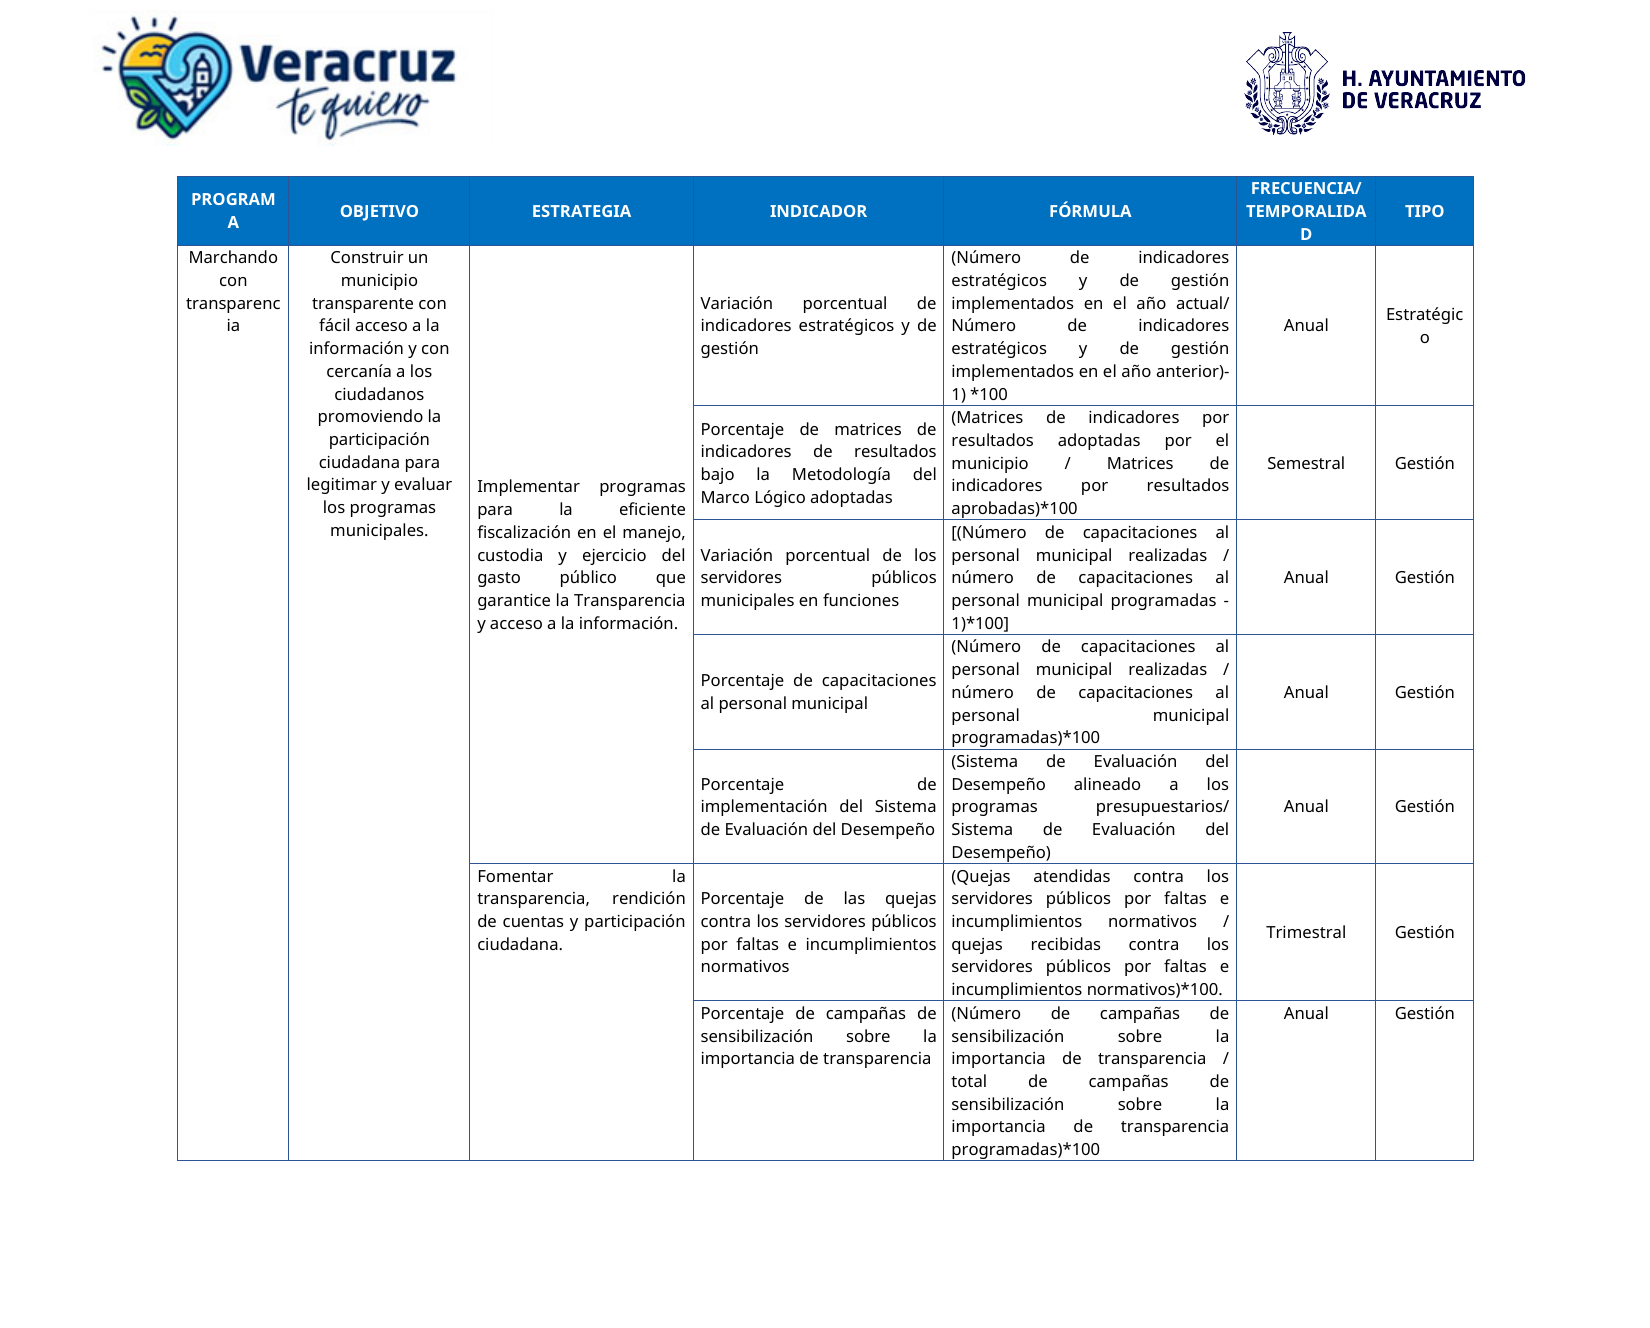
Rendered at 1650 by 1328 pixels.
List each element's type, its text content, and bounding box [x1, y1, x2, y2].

table_cell (Matrices de indicadores por resultados adoptadas por el municipio / Matrices de indicadores por resultados aprobadas)*100 [944, 406, 1236, 519]
table_cell Porcentaje de las quejas contra los servidores públicos por faltas e incumplimientos normativos [694, 864, 943, 1000]
table_cell (Número de campañas de sensibilización sobre la importancia de transparencia / total de campañas de sensibilización sobre la importancia de transparencia programadas)*100 [944, 1001, 1236, 1160]
table_cell Gestión [1376, 750, 1473, 863]
table_cell Estratégico [1376, 246, 1473, 405]
table_cell Anual [1237, 635, 1375, 748]
table_cell Construir un municipio transparente con fácil acceso a la información y con cercanía a los ciudadanos promoviendo la participación ciudadana para legitimar y evaluar los programas municipales. [289, 246, 469, 1160]
picture [90, 10, 494, 146]
table_cell Fomentar la transparencia, rendición de cuentas y participación ciudadana. [470, 864, 693, 1160]
picture [1208, 0, 1557, 162]
table_cell Porcentaje de implementación del Sistema de Evaluación del Desempeño [694, 750, 943, 863]
table_cell Anual [1237, 750, 1375, 863]
table_cell Anual [1237, 520, 1375, 634]
table_cell (Quejas atendidas contra los servidores públicos por faltas e incumplimientos normativos / quejas recibidas contra los servidores públicos por faltas e incumplimientos normativos)*100. [944, 864, 1236, 1000]
table_cell Anual [1237, 1001, 1375, 1160]
table_cell Gestión [1376, 1001, 1473, 1160]
table_cell Gestión [1376, 406, 1473, 519]
table_cell (Número de indicadores estratégicos y de gestión implementados en el año actual/ Número de indicadores estratégicos y de gestión implementados en el año anterior)-1) *100 [944, 246, 1236, 405]
table_header PROGRAMA [178, 177, 288, 245]
table_header TIPO [1376, 177, 1473, 245]
table_cell Variación porcentual de indicadores estratégicos y de gestión [694, 246, 943, 405]
table_cell (Número de capacitaciones al personal municipal realizadas / número de capacitaciones al personal municipal programadas)*100 [944, 635, 1236, 748]
table_cell Trimestral [1237, 864, 1375, 1000]
table_cell Porcentaje de campañas de sensibilización sobre la importancia de transparencia [694, 1001, 943, 1160]
table_cell Gestión [1376, 635, 1473, 748]
table_cell Gestión [1376, 520, 1473, 634]
table_header ESTRATEGIA [470, 177, 693, 245]
table_cell Variación porcentual de los servidores públicos municipales en funciones [694, 520, 943, 634]
table_header FRECUENCIA/ TEMPORALIDAD [1237, 177, 1375, 245]
table_cell Semestral [1237, 406, 1375, 519]
table_cell Marchando con transparencia [178, 246, 288, 1160]
table_header OBJETIVO [289, 177, 469, 245]
table_cell Porcentaje de matrices de indicadores de resultados bajo la Metodología del Marco Lógico adoptadas [694, 406, 943, 519]
table_cell (Sistema de Evaluación del Desempeño alineado a los programas presupuestarios/ Sistema de Evaluación del Desempeño) [944, 750, 1236, 863]
table_cell Anual [1237, 246, 1375, 405]
table_cell Implementar programas para la eficiente fiscalización en el manejo, custodia y ejercicio del gasto público que garantice la Transparencia y acceso a la información. [470, 246, 693, 863]
table_cell [(Número de capacitaciones al personal municipal realizadas / número de capacitaciones al personal municipal programadas -1)*100] [944, 520, 1236, 634]
table_cell Gestión [1376, 864, 1473, 1000]
table_header FÓRMULA [944, 177, 1236, 245]
table_cell Porcentaje de capacitaciones al personal municipal [694, 635, 943, 748]
table_header INDICADOR [694, 177, 943, 245]
